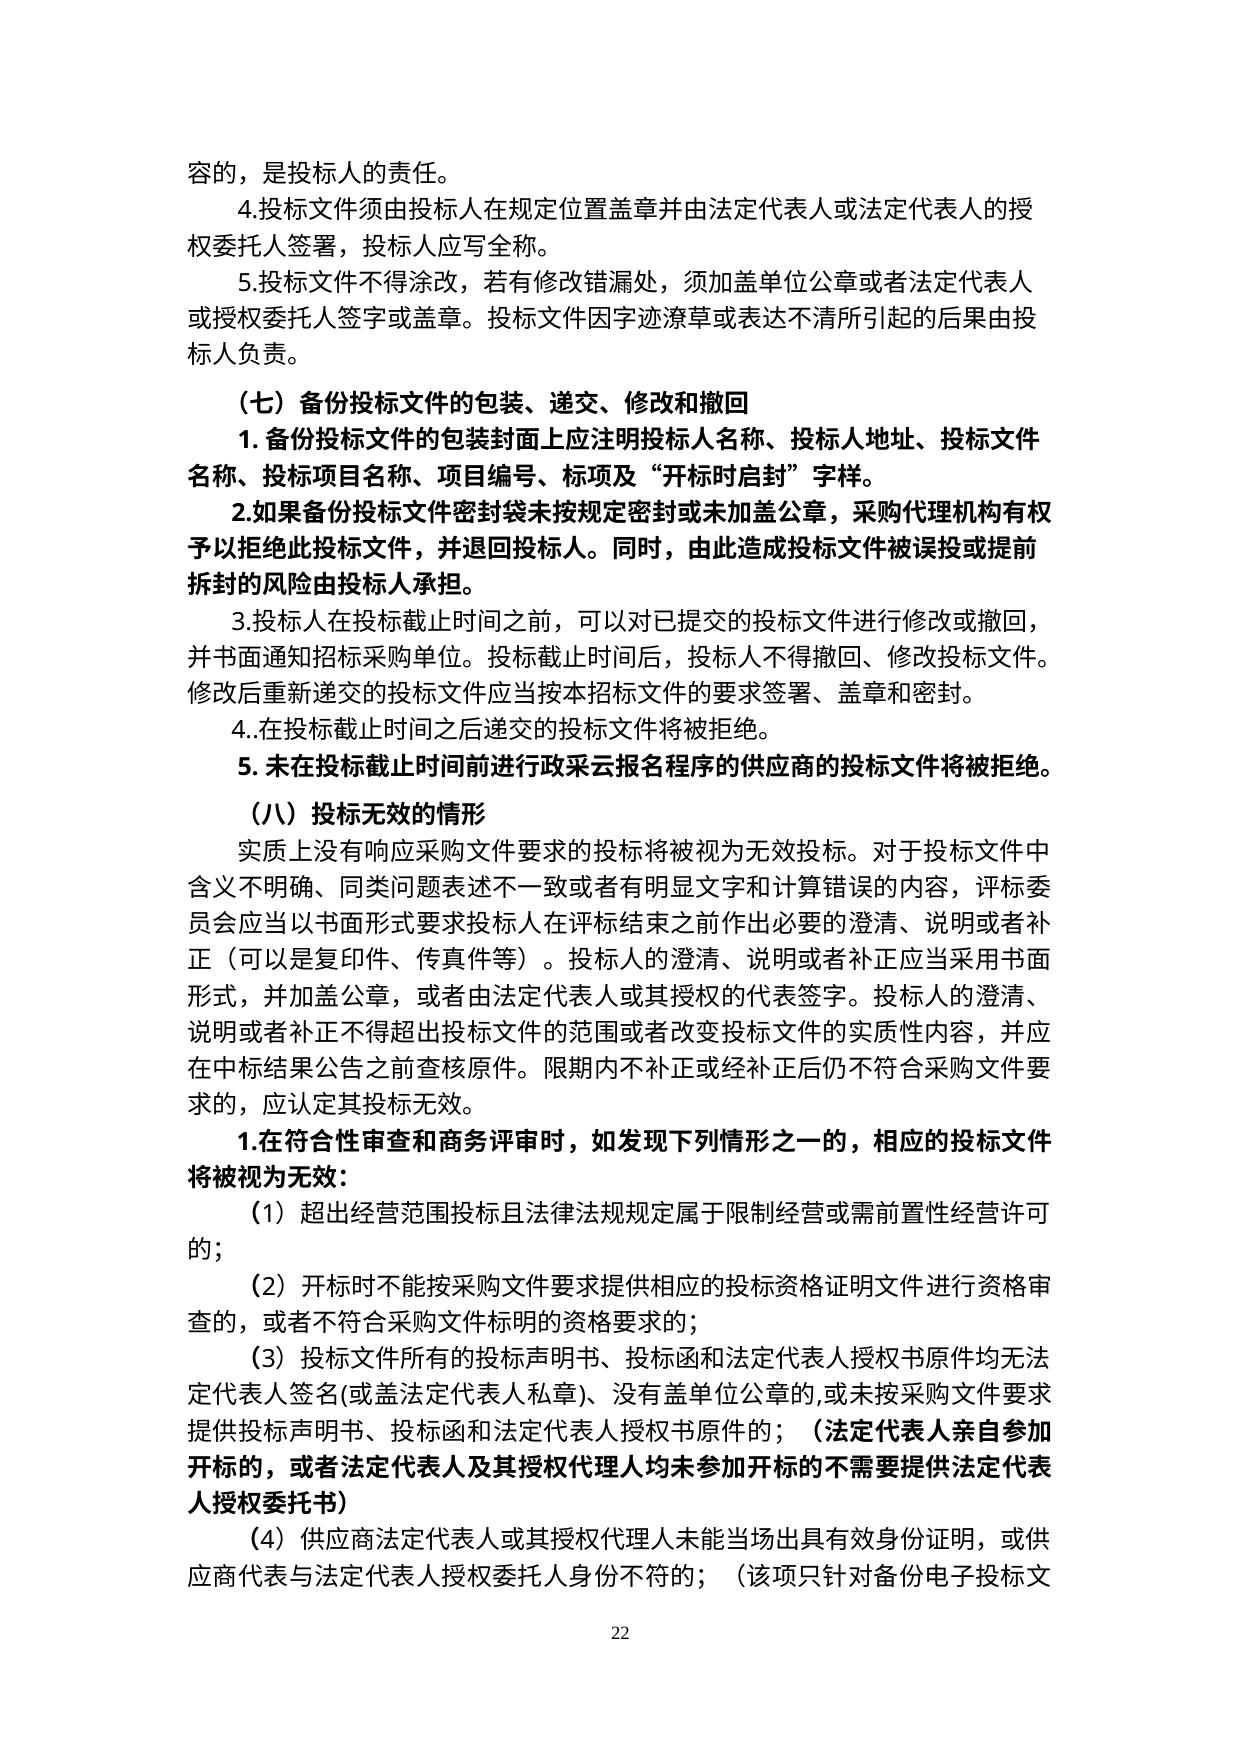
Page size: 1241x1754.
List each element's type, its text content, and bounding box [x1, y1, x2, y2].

text 2.如果备份投标文件密封袋未按规定密封或未加盖公章，采购代理机构有权予以拒绝此投标文件，并退回投标人。同时，由此造成投标文件被误投或提前拆封的风险由投标人承担。 [187, 492, 1053, 601]
text （八）投标无效的情形 [187, 795, 1053, 831]
text 实质上没有响应采购文件要求的投标将被视为无效投标。对于投标文件中含义不明确、同类问题表述不一致或者有明显文字和计算错误的内容，评标委员会应当以书面形式要求投标人在评标结束之前作出必要的澄清、说明或者补正（可以是复印件、传真件等）。投标人的澄清、说明或者补正应当采用书面形式，并加盖公章，或者由法定代表人或其授权的代表签字。投标人的澄清、说明或者补正不得超出投标文件的范围或者改变投标文件的实质性内容，并应在中标结果公告之前查核原件。限期内不补正或经补正后仍不符合采购文件要求的，应认定其投标无效。 [187, 831, 1053, 1121]
text 4..在投标截止时间之后递交的投标文件将被拒绝。 [187, 710, 1053, 746]
text 1.在符合性审查和商务评审时，如发现下列情形之一的，相应的投标文件将被视为无效： [187, 1121, 1053, 1193]
text 5. 未在投标截止时间前进行政采云报名程序的供应商的投标文件将被拒绝。 [187, 746, 1053, 782]
text 1. 备份投标文件的包装封面上应注明投标人名称、投标人地址、投标文件名称、投标项目名称、项目编号、标项及“开标时启封”字样。 [187, 420, 1053, 492]
text （1）超出经营范围投标且法律法规规定属于限制经营或需前置性经营许可的； [187, 1193, 1053, 1266]
text （七）备份投标文件的包装、递交、修改和撤回 [187, 383, 1053, 420]
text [187, 1520, 1053, 1592]
text 4.投标文件须由投标人在规定位置盖章并由法定代表人或法定代表人的授权委托人签署，投标人应写全称。 [187, 190, 1053, 262]
text 5.投标文件不得涂改，若有修改错漏处，须加盖单位公章或者法定代表人或授权委托人签字或盖章。投标文件因字迹潦草或表达不清所引起的后果由投标人负责。 [187, 262, 1053, 371]
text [187, 153, 1053, 190]
text （2）开标时不能按采购文件要求提供相应的投标资格证明文件进行资格审查的，或者不符合采购文件标明的资格要求的； [187, 1266, 1053, 1338]
text （3）投标文件所有的投标声明书、投标函和法定代表人授权书原件均无法定代表人签名(或盖法定代表人私章)、没有盖单位公章的,或未按采购文件要求提供投标声明书、投标函和法定代表人授权书原件的；（法定代表人亲自参加开标的，或者法定代表人及其授权代理人均未参加开标的不需要提供法定代表人授权委托书） [187, 1338, 1053, 1520]
text 3.投标人在投标截止时间之前，可以对已提交的投标文件进行修改或撤回，并书面通知招标采购单位。投标截止时间后，投标人不得撤回、修改投标文件。修改后重新递交的投标文件应当按本招标文件的要求签署、盖章和密封。 [187, 601, 1053, 710]
